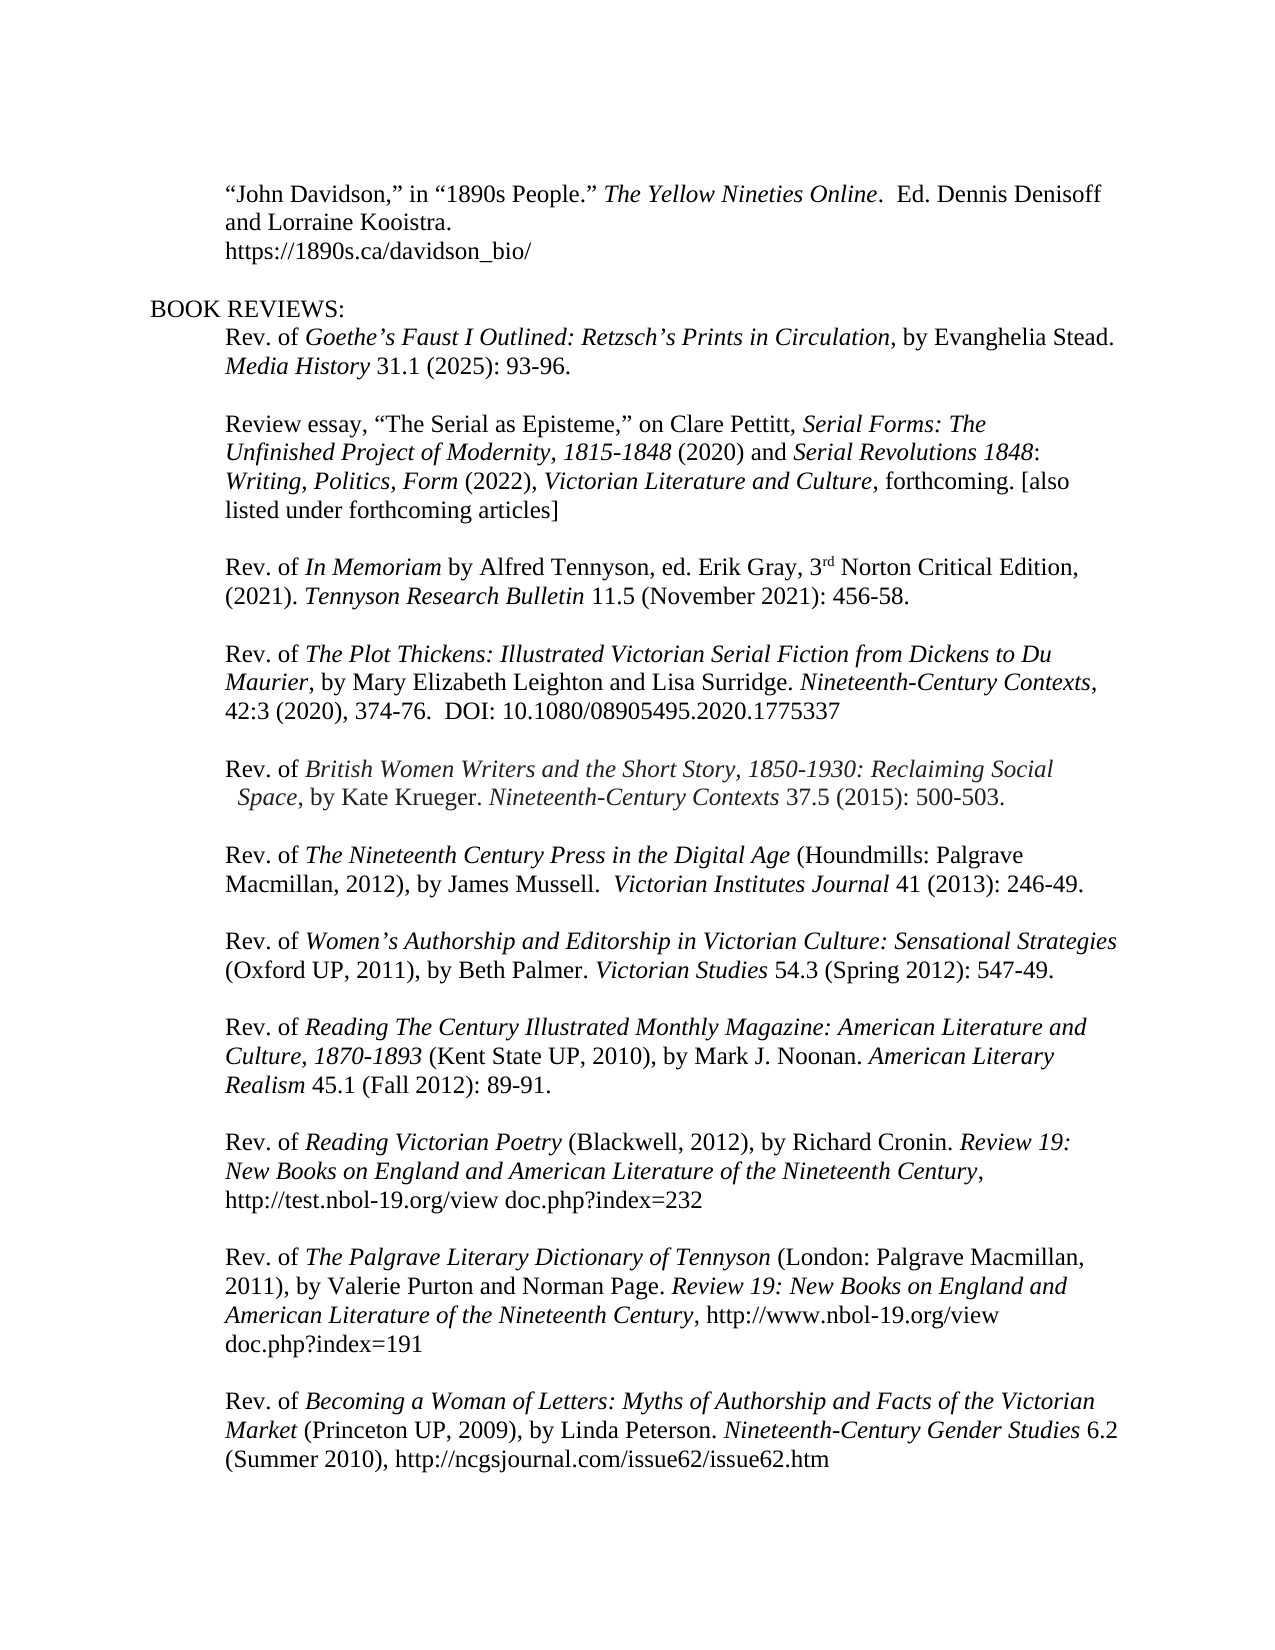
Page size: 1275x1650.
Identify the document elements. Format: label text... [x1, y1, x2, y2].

text Writing, Politics, Form (2022), Victorian Literature and Culture, forthcoming. [also [150, 466, 1125, 495]
text Rev. of Reading Victorian Poetry (Blackwell, 2012), by Richard Cronin. Review 19: New Books on England and American Literature of the Nineteenth Century, http://test.nbol-19.org/view doc.php?index=232 [150, 1127, 1125, 1214]
text Macmillan, 2012), by James Mussell. Victorian Institutes Journal 41 (2013): 246-49. [150, 869, 1125, 897]
text Unfinished Project of Modernity, 1815-1848 (2020) and Serial Revolutions 1848: [150, 437, 1125, 466]
text Rev. of The Nineteenth Century Press in the Digital Age (Houndmills: Palgrave [150, 840, 1125, 869]
text https://1890s.ca/davidson_bio/ [150, 236, 1125, 265]
text and Lorraine Kooistra. [150, 207, 1125, 236]
text Rev. of Reading The Century Illustrated Monthly Magazine: American Literature and [150, 1012, 1125, 1041]
text “John Davidson,” in “1890s People.” The Yellow Nineties Online. Ed. Dennis Denisoff [150, 179, 1125, 207]
text Rev. of Becoming a Woman of Letters: Myths of Authorship and Facts of the Victorian Market (Princeton UP, 2009), by Linda Peterson. Nineteenth-Century Gender Studies 6.2 [150, 1386, 1125, 1444]
text Rev. of Women’s Authorship and Editorship in Victorian Culture: Sensational Strategies [150, 926, 1125, 955]
text Maurier, by Mary Elizabeth Leighton and Lisa Surridge. Nineteenth-Century Contexts, [150, 667, 1125, 696]
text Review essay, “The Serial as Episteme,” on Clare Pettitt, Serial Forms: The [150, 409, 1125, 437]
text BOOK REVIEWS: [150, 294, 1125, 322]
text Media History 31.1 (2025): 93-96. [150, 351, 1125, 380]
text Rev. of The Palgrave Literary Dictionary of Tennyson (London: Palgrave Macmillan, [150, 1242, 1125, 1271]
text 2011), by Valerie Purton and Norman Page. Review 19: New Books on England and American Literature of the Nineteenth Century, http://www.nbol-19.org/view doc.php?index=191 [150, 1271, 1125, 1357]
text Rev. of British Women Writers and the Short Story, 1850-1930: Reclaiming Social [150, 754, 1125, 782]
text Space, by Kate Krueger. Nineteenth-Century Contexts 37.5 (2015): 500-503. [150, 782, 1125, 811]
text Culture, 1870-1893 (Kent State UP, 2010), by Mark J. Noonan. American Literary Realism 45.1 (Fall 2012): 89-91. [150, 1041, 1125, 1099]
text 42:3 (2020), 374-76. DOI: 10.1080/08905495.2020.1775337 [150, 696, 1125, 725]
text Rev. of Goethe’s Faust I Outlined: Retzsch’s Prints in Circulation, by Evanghelia Stead. [150, 322, 1125, 351]
text (2021). Tennyson Research Bulletin 11.5 (November 2021): 456-58. [150, 581, 1125, 610]
text Rev. of The Plot Thickens: Illustrated Victorian Serial Fiction from Dickens to Du [150, 639, 1125, 667]
text (Oxford UP, 2011), by Beth Palmer. Victorian Studies 54.3 (Spring 2012): 547-49. [150, 955, 1125, 984]
text Rev. of In Memoriam by Alfred Tennyson, ed. Erik Gray, 3rd Norton Critical Edition, [150, 552, 1125, 581]
text (Summer 2010), http://ncgsjournal.com/issue62/issue62.htm [150, 1444, 1125, 1472]
text listed under forthcoming articles] [150, 495, 1125, 524]
